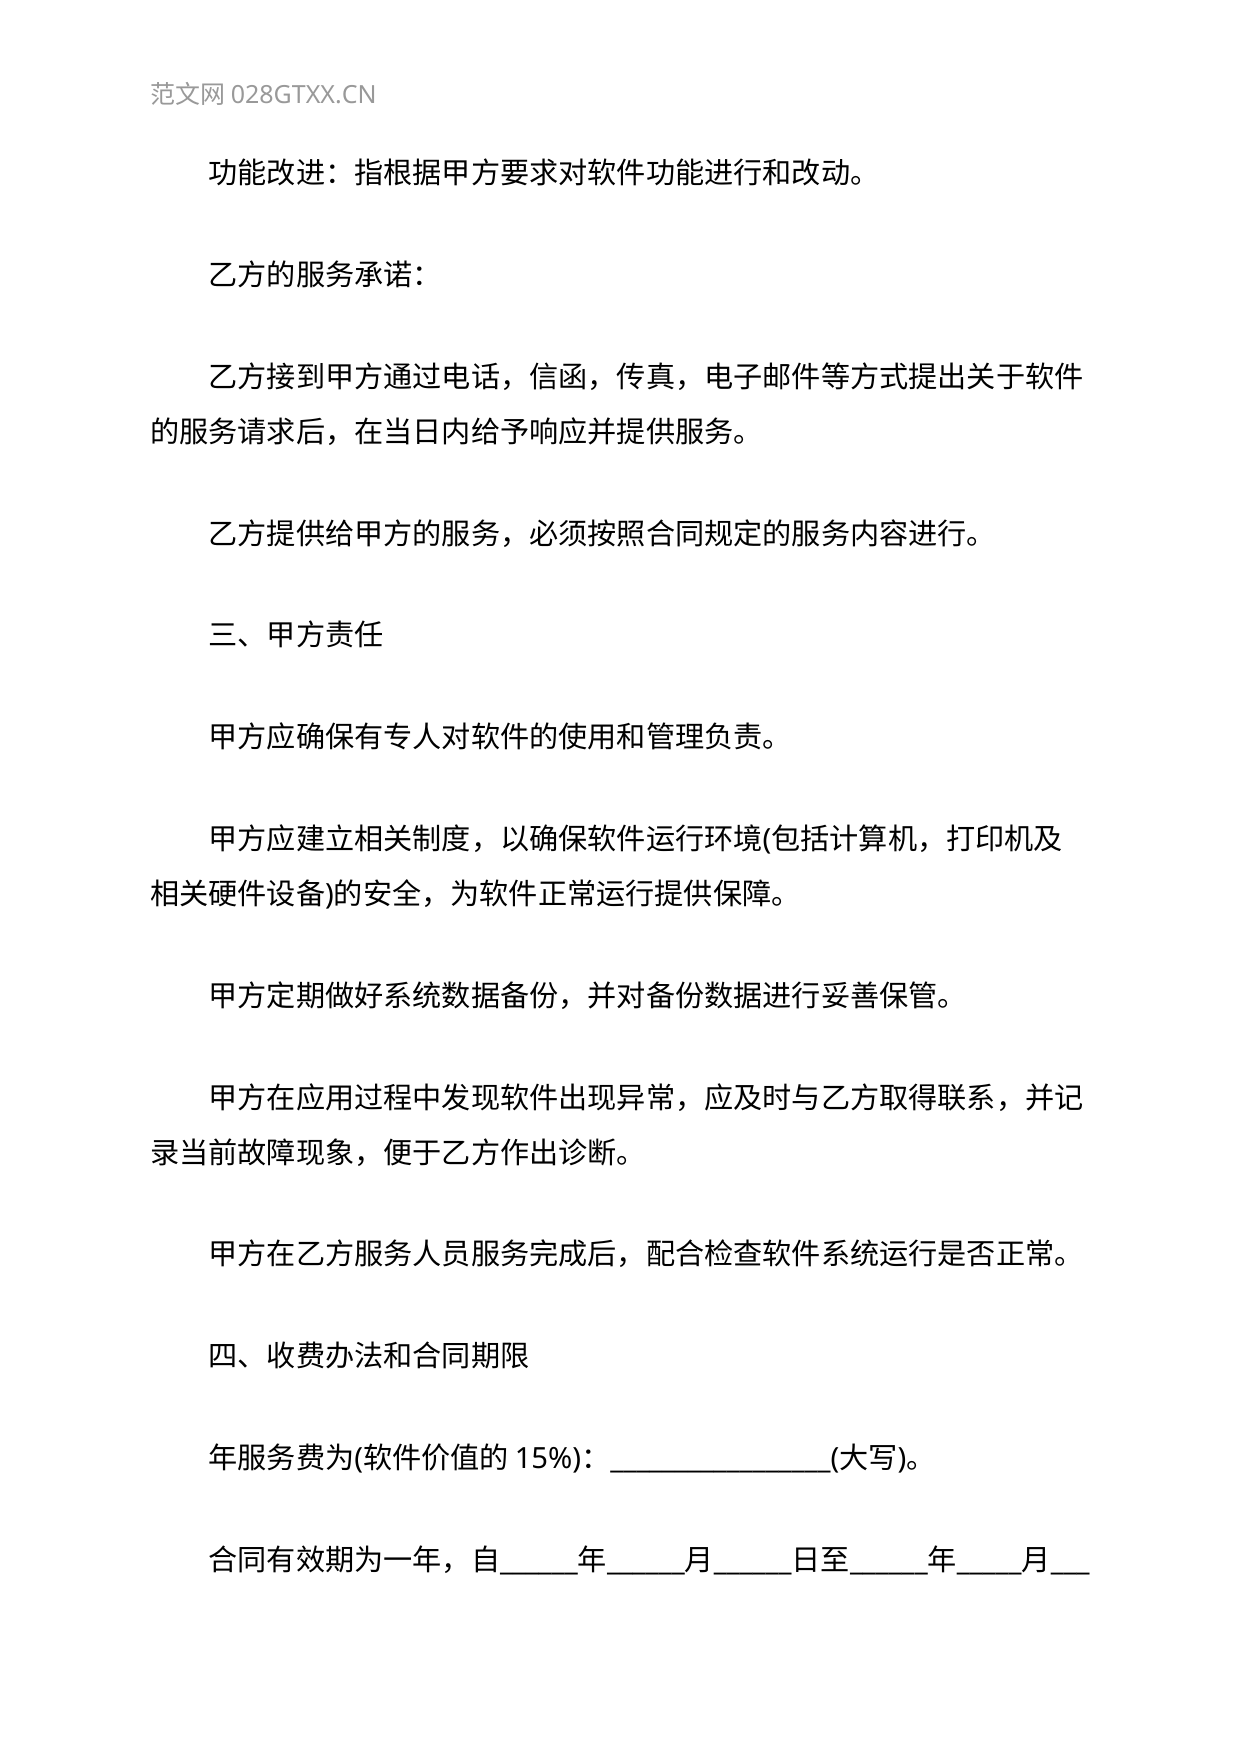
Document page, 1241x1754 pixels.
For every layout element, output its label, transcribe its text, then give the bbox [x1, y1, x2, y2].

text 乙方的服务承诺： [150, 252, 1090, 294]
text 甲方在应用过程中发现软件出现异常，应及时与乙方取得联系，并记录当前故障现象，便于乙方作出诊断。 [150, 1074, 1090, 1171]
text 甲方应确保有专人对软件的使用和管理负责。 [150, 714, 1090, 756]
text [150, 1536, 1090, 1579]
text 四、收费办法和合同期限 [150, 1333, 1090, 1375]
text 甲方应建立相关制度，以确保软件运行环境(包括计算机，打印机及相关硬件设备)的安全，为软件正常运行提供保障。 [150, 816, 1090, 913]
text 乙方提供给甲方的服务，必须按照合同规定的服务内容进行。 [150, 510, 1090, 552]
text 三、甲方责任 [150, 612, 1090, 654]
text 甲方在乙方服务人员服务完成后，配合检查软件系统运行是否正常。 [150, 1231, 1090, 1273]
text 功能改进：指根据甲方要求对软件功能进行和改动。 [150, 150, 1090, 192]
text 年服务费为(软件价值的15%)：_________________(大写)。 [150, 1434, 1090, 1477]
text 乙方接到甲方通过电话，信函，传真，电子邮件等方式提出关于软件的服务请求后，在当日内给予响应并提供服务。 [150, 353, 1090, 451]
text 甲方定期做好系统数据备份，并对备份数据进行妥善保管。 [150, 972, 1090, 1015]
